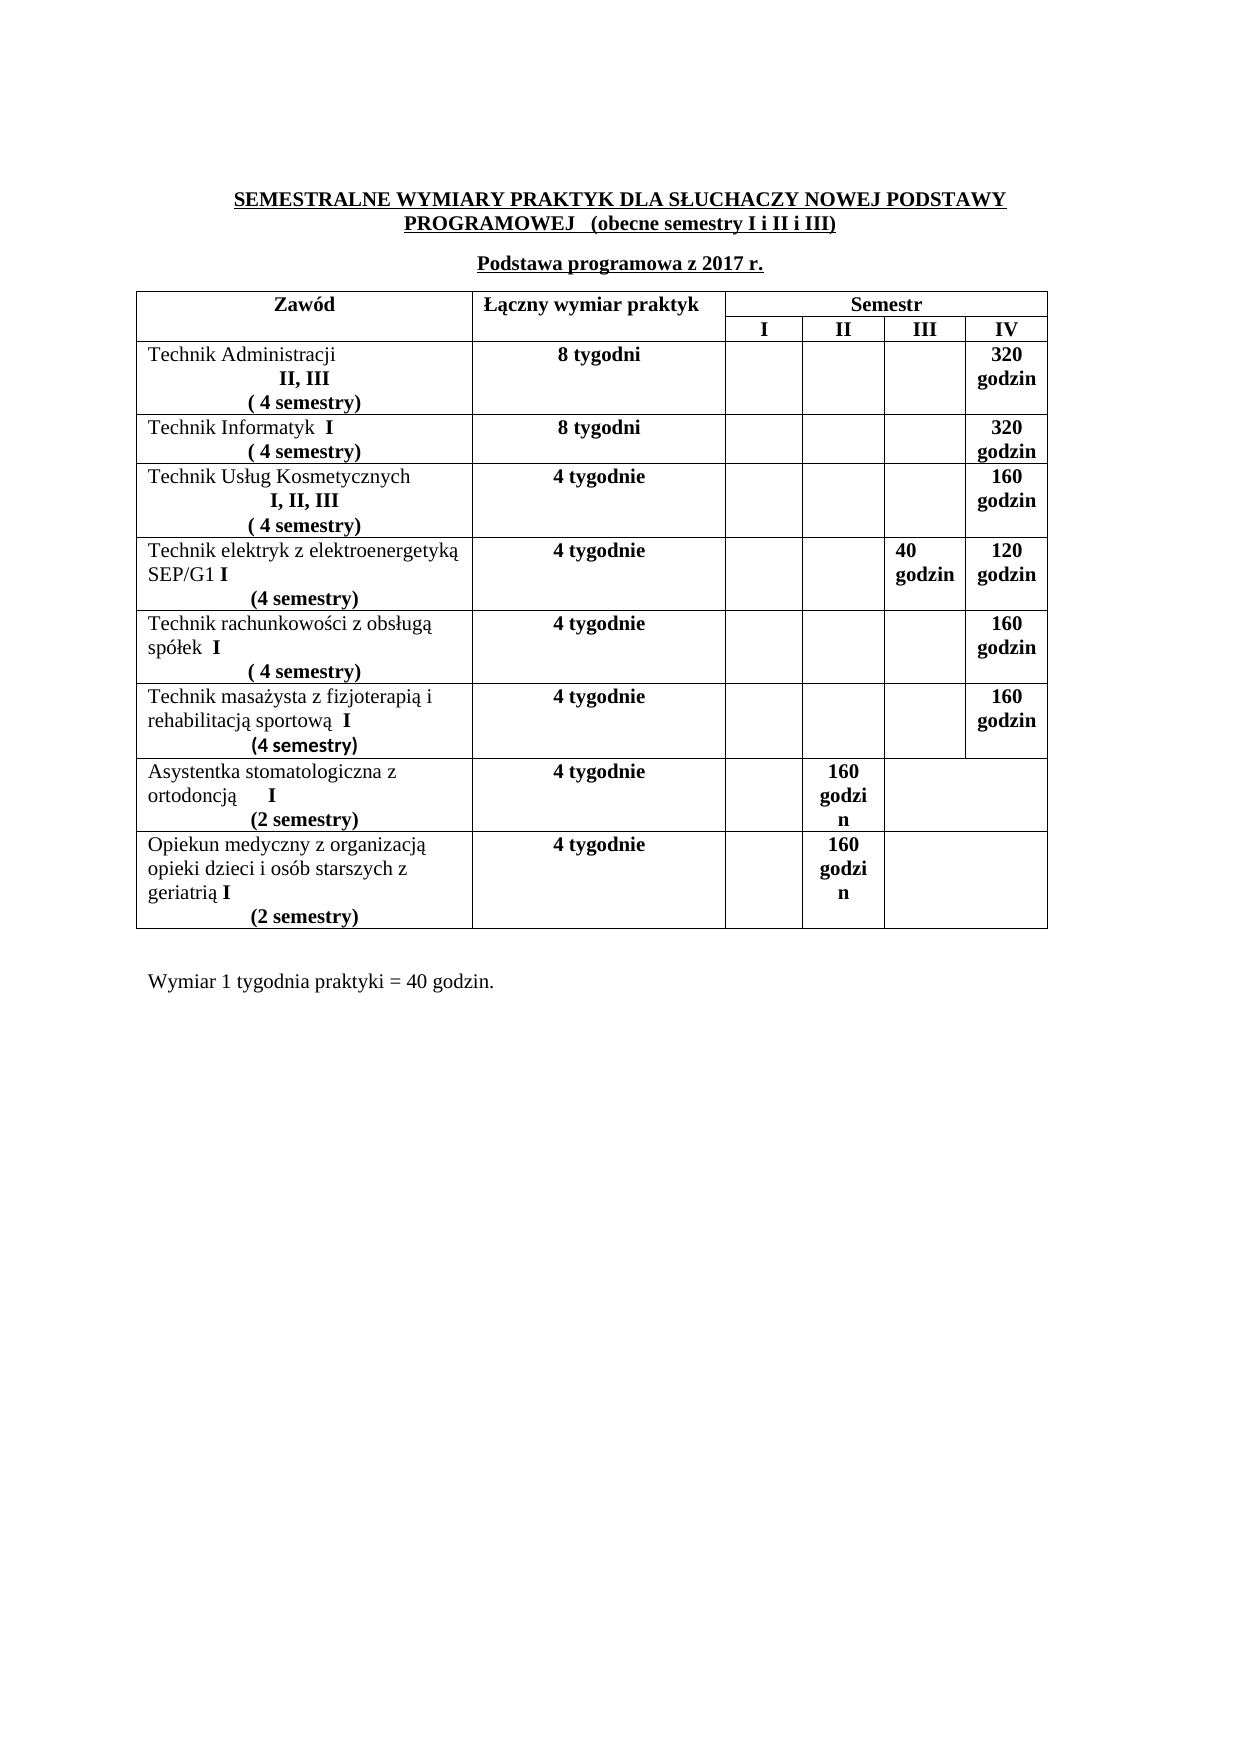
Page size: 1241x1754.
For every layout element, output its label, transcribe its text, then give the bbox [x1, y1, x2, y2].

table_header Łączny wymiar praktyk [473, 292, 725, 341]
text SEMESTRALNE WYMIARY PRAKTYK DLA SŁUCHACZY NOWEJ PODSTAWY PROGRAMOWEJ (obecne semestry I i II i III) [148, 187, 1093, 235]
table_cell [803, 538, 884, 610]
table_cell [885, 415, 965, 463]
table_cell 160 godzin [803, 832, 884, 928]
table_cell [726, 538, 802, 610]
table_cell 4 tygodnie [473, 611, 725, 683]
table_cell 4 tygodnie [473, 538, 725, 610]
table_cell [885, 611, 965, 683]
table_cell 160 godzin [966, 611, 1047, 683]
text Podstawa programowa z 2017 r. [148, 251, 1093, 275]
table_cell [726, 611, 802, 683]
table_cell 40 godzin [885, 538, 965, 610]
table_cell 120 godzin [966, 538, 1047, 610]
table_cell [885, 342, 965, 414]
table_cell II [803, 317, 884, 341]
table_cell [885, 464, 965, 537]
table_cell Opiekun medyczny z organizacją opieki dzieci i osób starszych z geriatrią I (2 semestry) [137, 832, 472, 928]
table_cell [803, 342, 884, 414]
table_header Semestr [726, 292, 1047, 316]
table_cell Technik masażysta z fizjoterapią i rehabilitacją sportową I (4 semestry) [137, 684, 472, 758]
table_cell Technik elektryk z elektroenergetyką SEP/G1 I (4 semestry) [137, 538, 472, 610]
table_cell Technik Informatyk I ( 4 semestry) [137, 415, 472, 463]
table_cell [803, 464, 884, 537]
table_cell 320 godzin [966, 342, 1047, 414]
table_header Zawód [137, 292, 472, 341]
table_cell Technik rachunkowości z obsługą spółek I ( 4 semestry) [137, 611, 472, 683]
table_cell 4 tygodnie [473, 684, 725, 758]
table_cell 8 tygodni [473, 342, 725, 414]
table_cell [726, 684, 802, 758]
table_cell [726, 832, 802, 928]
table_cell 8 tygodni [473, 415, 725, 463]
table_cell 160 godzin [966, 464, 1047, 537]
table_cell 4 tygodnie [473, 832, 725, 928]
table_cell [803, 611, 884, 683]
table_cell Technik Administracji II, III ( 4 semestry) [137, 342, 472, 414]
table_cell 4 tygodnie [473, 464, 725, 537]
text Wymiar 1 tygodnia praktyki = 40 godzin. [148, 969, 1093, 993]
table_cell 160 godzin [966, 684, 1047, 758]
table_cell [726, 415, 802, 463]
table_cell Asystentka stomatologiczna z ortodoncją I (2 semestry) [137, 759, 472, 831]
table_cell I [726, 317, 802, 341]
table_cell 160 godzin [803, 759, 884, 831]
table_cell [726, 759, 802, 831]
table_cell [803, 684, 884, 758]
table_cell [885, 684, 965, 758]
table_cell 320 godzin [966, 415, 1047, 463]
table_cell [885, 832, 1047, 928]
table_cell IV [966, 317, 1047, 341]
table_cell [885, 759, 1047, 831]
table_cell 4 tygodnie [473, 759, 725, 831]
table_cell [803, 415, 884, 463]
table_cell III [885, 317, 965, 341]
table_cell [726, 464, 802, 537]
table_cell [726, 342, 802, 414]
table_cell Technik Usług Kosmetycznych I, II, III ( 4 semestry) [137, 464, 472, 537]
